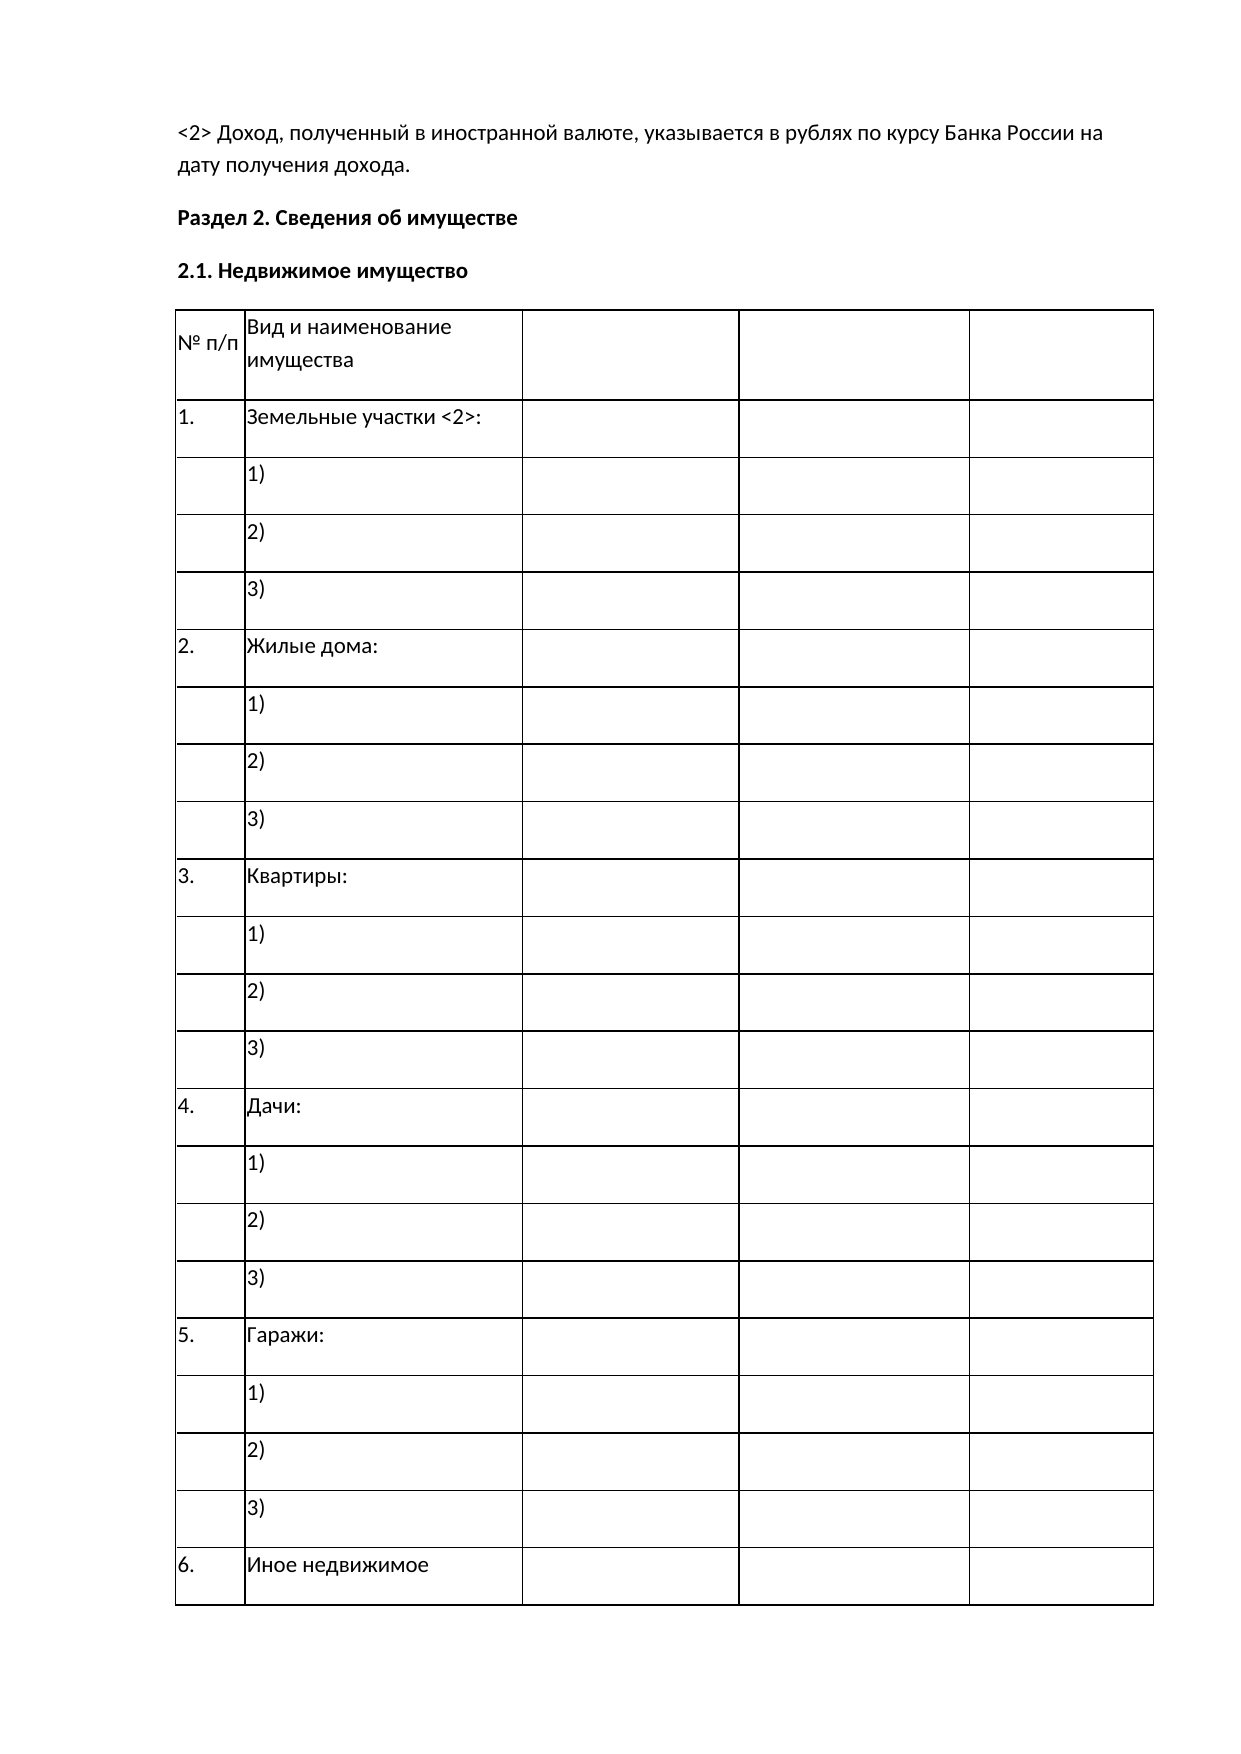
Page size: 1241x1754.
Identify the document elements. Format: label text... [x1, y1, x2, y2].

table_header № п/п [176, 311, 244, 399]
table_cell Земельные участки <2>: [246, 401, 522, 456]
table_cell [523, 745, 738, 801]
table_cell [523, 401, 738, 456]
table_cell [523, 1089, 738, 1145]
table_cell Жилые дома: [246, 630, 522, 686]
table_cell 2) [246, 1434, 522, 1489]
table_cell 3. [176, 859, 244, 916]
table_cell 1. [176, 400, 244, 456]
table_cell [970, 688, 1153, 743]
table_cell [176, 1261, 244, 1317]
table_header Вид и наименование имущества [246, 311, 522, 399]
table_cell [523, 802, 738, 858]
table_cell [176, 572, 244, 628]
table_cell 2) [246, 975, 522, 1030]
table_cell 1) [246, 1147, 522, 1202]
table_cell [970, 458, 1153, 514]
table_cell [970, 1032, 1153, 1088]
table_cell [740, 630, 969, 686]
table_cell 2) [246, 515, 522, 571]
table_cell [740, 917, 969, 973]
table_cell Дачи: [246, 1089, 522, 1145]
table_cell 3) [246, 1491, 522, 1547]
text 2.1. Недвижимое имущество [177, 256, 1152, 284]
table_cell [740, 401, 969, 456]
table_header [523, 311, 738, 399]
table_cell [523, 630, 738, 686]
table_cell [176, 974, 244, 1030]
table_cell [740, 1319, 969, 1375]
table_cell [970, 630, 1153, 686]
table_cell [970, 745, 1153, 801]
table_cell [523, 1262, 738, 1317]
table_header [970, 311, 1153, 399]
table_cell [970, 917, 1153, 973]
table_cell 1) [246, 1376, 522, 1432]
table_cell [523, 1319, 738, 1375]
table_cell [176, 458, 244, 514]
table_cell [176, 687, 244, 743]
table_cell [740, 515, 969, 571]
table_cell [523, 1434, 738, 1489]
text <2> Доход, полученный в иностранной валюте, указывается в рублях по курсу Банка России на дату получения дохода. [177, 118, 1152, 178]
table_cell [970, 573, 1153, 628]
table_cell [740, 1204, 969, 1260]
table_cell 1) [246, 688, 522, 743]
table_cell Гаражи: [246, 1319, 522, 1375]
table_cell [740, 1548, 969, 1604]
table_cell [740, 860, 969, 916]
table_cell [740, 1376, 969, 1432]
table_cell [970, 1319, 1153, 1375]
table_cell 5. [176, 1318, 244, 1375]
table_cell [970, 1376, 1153, 1432]
table_cell [176, 1433, 244, 1489]
table_cell [740, 802, 969, 858]
table_cell [740, 688, 969, 743]
table_cell [740, 573, 969, 628]
table_cell [970, 975, 1153, 1030]
table_cell 1) [246, 917, 522, 973]
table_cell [246, 1548, 522, 1604]
table_cell [740, 1262, 969, 1317]
table_cell [970, 860, 1153, 916]
table_cell [523, 573, 738, 628]
table_cell [523, 458, 738, 514]
table_cell [523, 1376, 738, 1432]
table_cell [970, 1204, 1153, 1260]
table_cell [176, 917, 244, 973]
table_cell [740, 745, 969, 801]
table_cell [740, 975, 969, 1030]
table_cell [970, 1262, 1153, 1317]
table_cell [176, 1146, 244, 1202]
table_cell 3) [246, 1262, 522, 1317]
table_cell [176, 1031, 244, 1088]
table_cell [176, 744, 244, 801]
table_cell [740, 1491, 969, 1547]
table_cell [970, 401, 1153, 456]
table_cell [176, 802, 244, 858]
table_cell [740, 1434, 969, 1489]
table_cell [523, 1204, 738, 1260]
table_cell [740, 1147, 969, 1202]
table_cell [523, 1548, 738, 1604]
table_cell [523, 1147, 738, 1202]
table_cell [740, 1089, 969, 1145]
table_cell [176, 1204, 244, 1260]
table_cell [970, 1548, 1153, 1604]
table_cell [970, 1089, 1153, 1145]
table_cell [523, 515, 738, 571]
table_cell [523, 1032, 738, 1088]
table_cell 2) [246, 1204, 522, 1260]
table_cell 4. [176, 1089, 244, 1145]
table_cell [176, 1376, 244, 1432]
text Раздел 2. Сведения об имуществе [177, 203, 1152, 231]
table_cell 3) [246, 1032, 522, 1088]
table_cell [523, 917, 738, 973]
table_cell [740, 458, 969, 514]
table_cell Квартиры: [246, 860, 522, 916]
table_cell [970, 1147, 1153, 1202]
table_cell 2) [246, 745, 522, 801]
table_cell [523, 1491, 738, 1547]
table_cell [176, 515, 244, 571]
table_cell [970, 1491, 1153, 1547]
table_cell [176, 1491, 244, 1547]
table_header [740, 311, 969, 399]
table_cell [523, 975, 738, 1030]
table_cell 1) [246, 458, 522, 514]
table_cell [970, 1434, 1153, 1489]
table_cell [523, 860, 738, 916]
table_cell [970, 802, 1153, 858]
table_cell 3) [246, 573, 522, 628]
table_cell [740, 1032, 969, 1088]
table_cell 6. [176, 1548, 244, 1604]
table_cell [970, 515, 1153, 571]
table_cell 3) [246, 802, 522, 858]
table_cell [523, 688, 738, 743]
table_cell 2. [176, 630, 244, 686]
